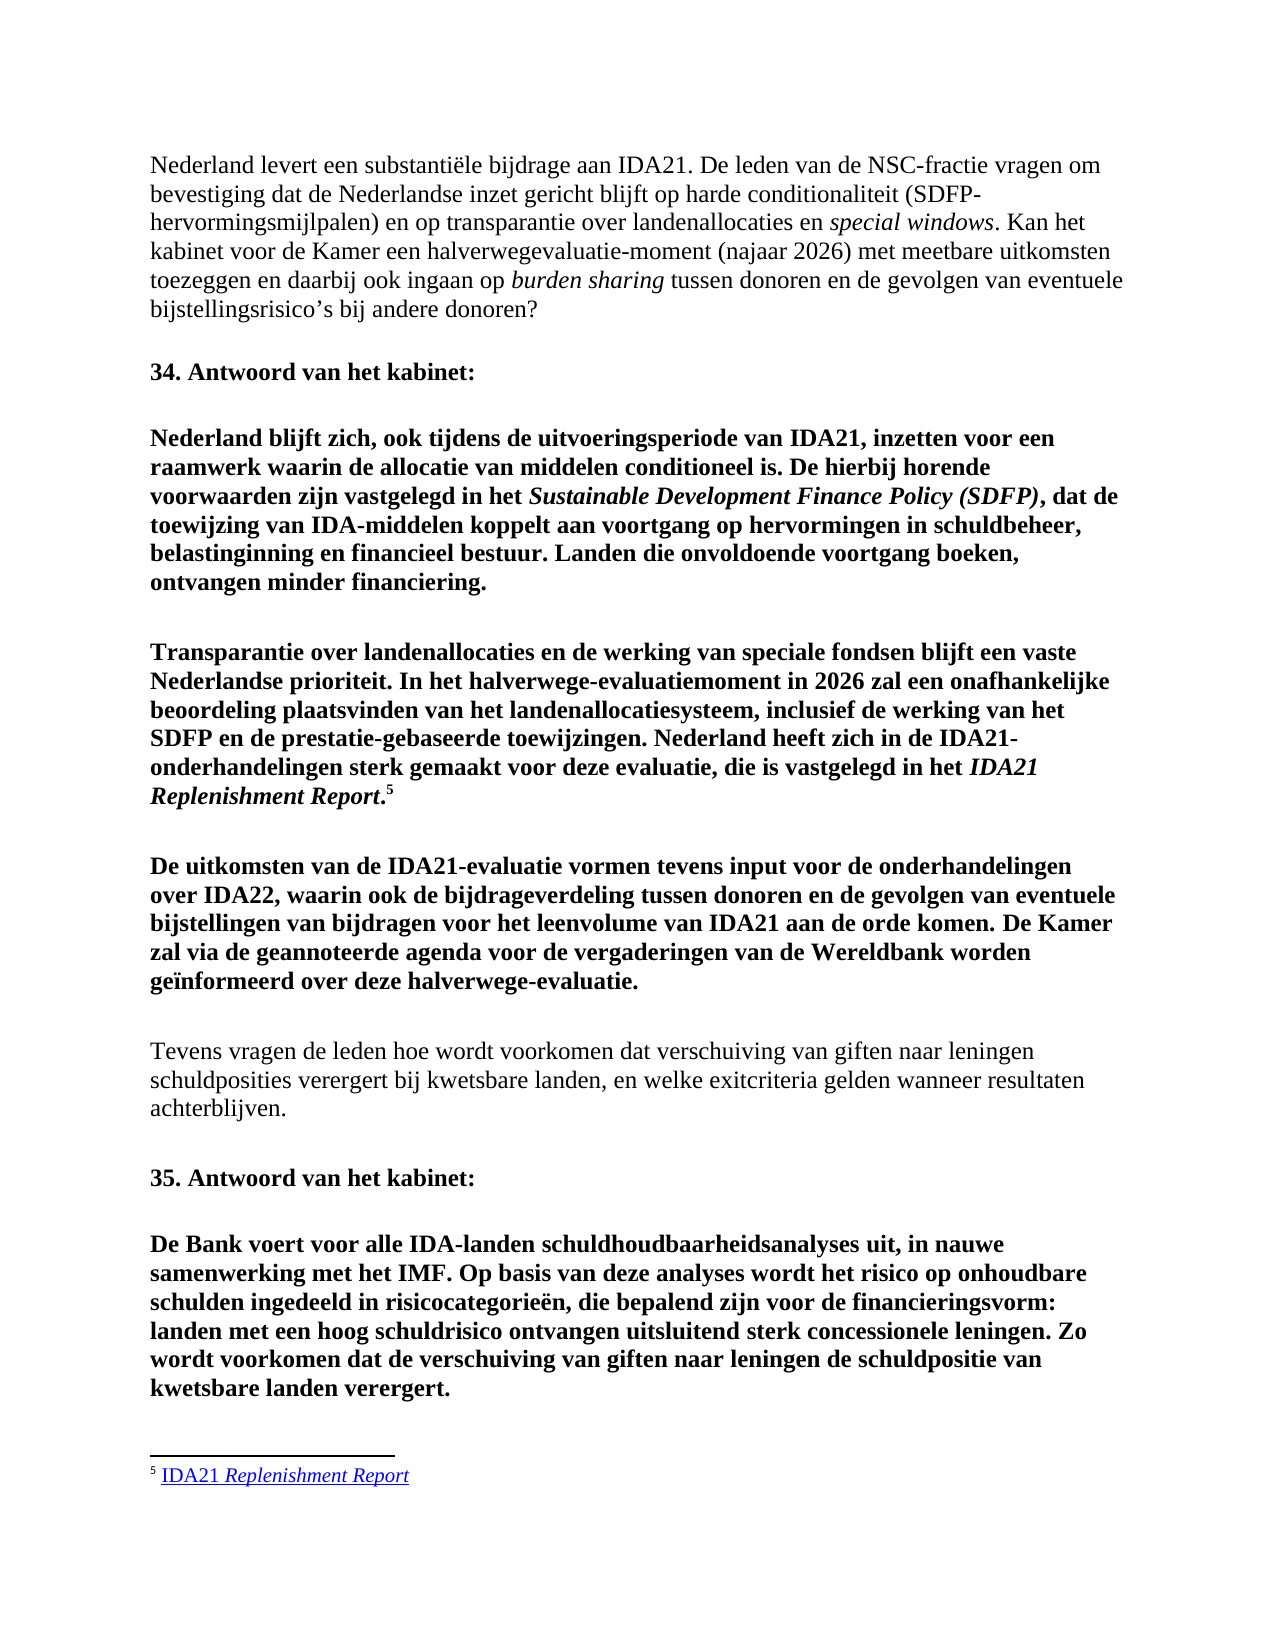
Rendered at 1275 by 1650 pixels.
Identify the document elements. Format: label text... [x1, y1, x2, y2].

text Tevens vragen de leden hoe wordt voorkomen dat verschuiving van giften naar leningen schuldposities verergert bij kwetsbare landen, en welke exitcriteria gelden wanneer resultaten achterblijven. [150, 1036, 1125, 1122]
text De Bank voert voor alle IDA-landen schuldhoudbaarheidsanalyses uit, in nauwe samenwerking met het IMF. Op basis van deze analyses wordt het risico op onhoudbare schulden ingedeeld in risicocategorieën, die bepalend zijn voor de financieringsvorm: landen met een hoog schuldrisico ontvangen uitsluitend sterk concessionele leningen. Zo wordt voorkomen dat de verschuiving van giften naar leningen de schuldpositie van kwetsbare landen verergert. [150, 1229, 1125, 1402]
text De uitkomsten van de IDA21-evaluatie vormen tevens input voor de onderhandelingen over IDA22, waarin ook de bijdrageverdeling tussen donoren en de gevolgen van eventuele bijstellingen van bijdragen voor het leenvolume van IDA21 aan de orde komen. De Kamer zal via de geannoteerde agenda voor de vergaderingen van de Wereldbank worden geïnformeerd over deze halverwege-evaluatie. [150, 851, 1125, 995]
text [150, 150, 1125, 351]
text Nederland blijft zich, ook tijdens de uitvoeringsperiode van IDA21, inzetten voor een raamwerk waarin de allocatie van middelen conditioneel is. De hierbij horende voorwaarden zijn vastgelegd in het Sustainable Development Finance Policy (SDFP), dat de toewijzing van IDA-middelen koppelt aan voortgang op hervormingen in schuldbeheer, belastinginning en financieel bestuur. Landen die onvoldoende voortgang boeken, ontvangen minder financiering. [150, 423, 1125, 596]
list Antwoord van het kabinet: [150, 1163, 1125, 1192]
list Antwoord van het kabinet: [150, 357, 1125, 386]
text Transparantie over landenallocaties en de werking van speciale fondsen blijft een vaste Nederlandse prioriteit. In het halverwege-evaluatiemoment in 2026 zal een onafhankelijke beoordeling plaatsvinden van het landenallocatiesysteem, inclusief de werking van het SDFP en de prestatie-gebaseerde toewijzingen. Nederland heeft zich in de IDA21-onderhandelingen sterk gemaakt voor deze evaluatie, die is vastgelegd in het IDA21 Replenishment Report. [150, 637, 1125, 810]
